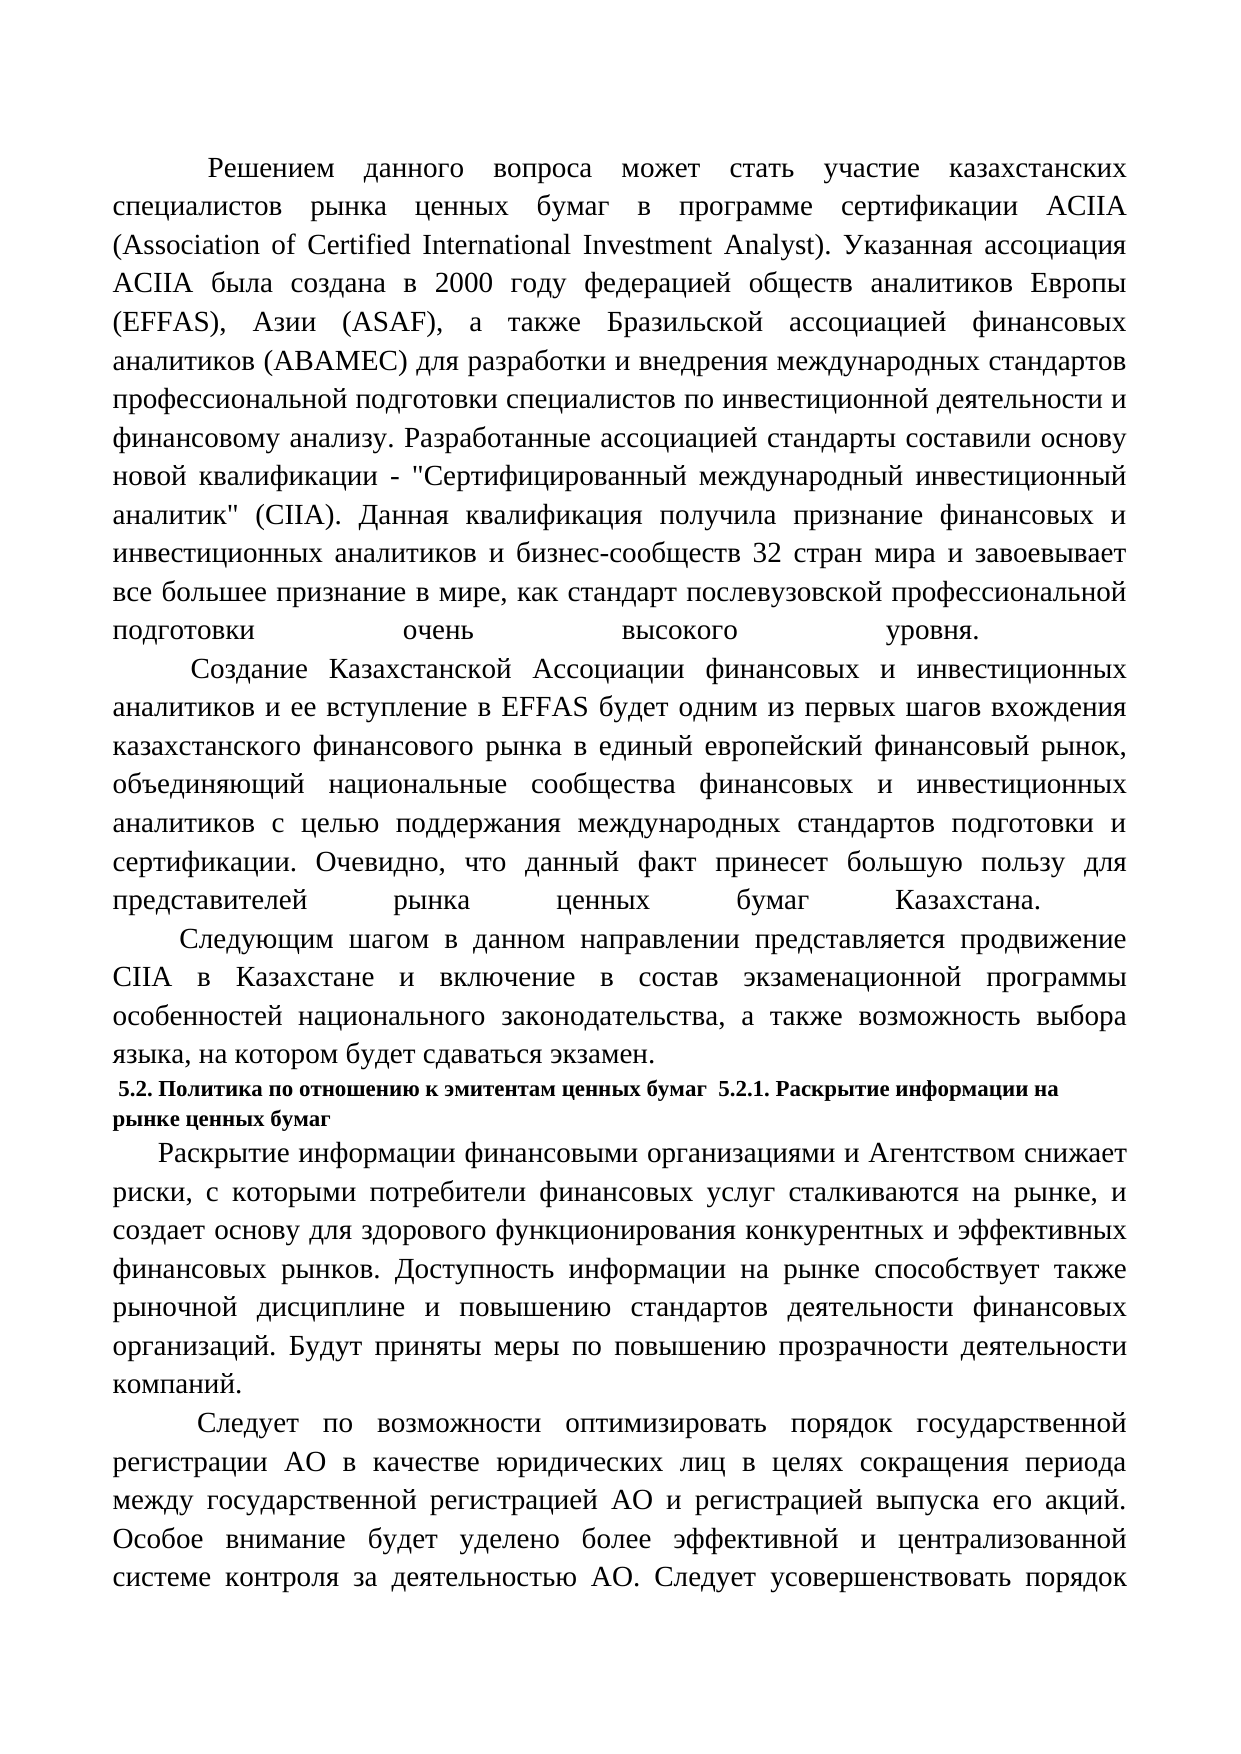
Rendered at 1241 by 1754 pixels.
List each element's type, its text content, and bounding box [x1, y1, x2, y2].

text 5.2. Политика по отношению к эмитентам ценных бумаг 5.2.1. Раскрытие информации на рынке ценных бумаг [112, 1075, 1128, 1132]
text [112, 1135, 1128, 1593]
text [112, 150, 1128, 1070]
